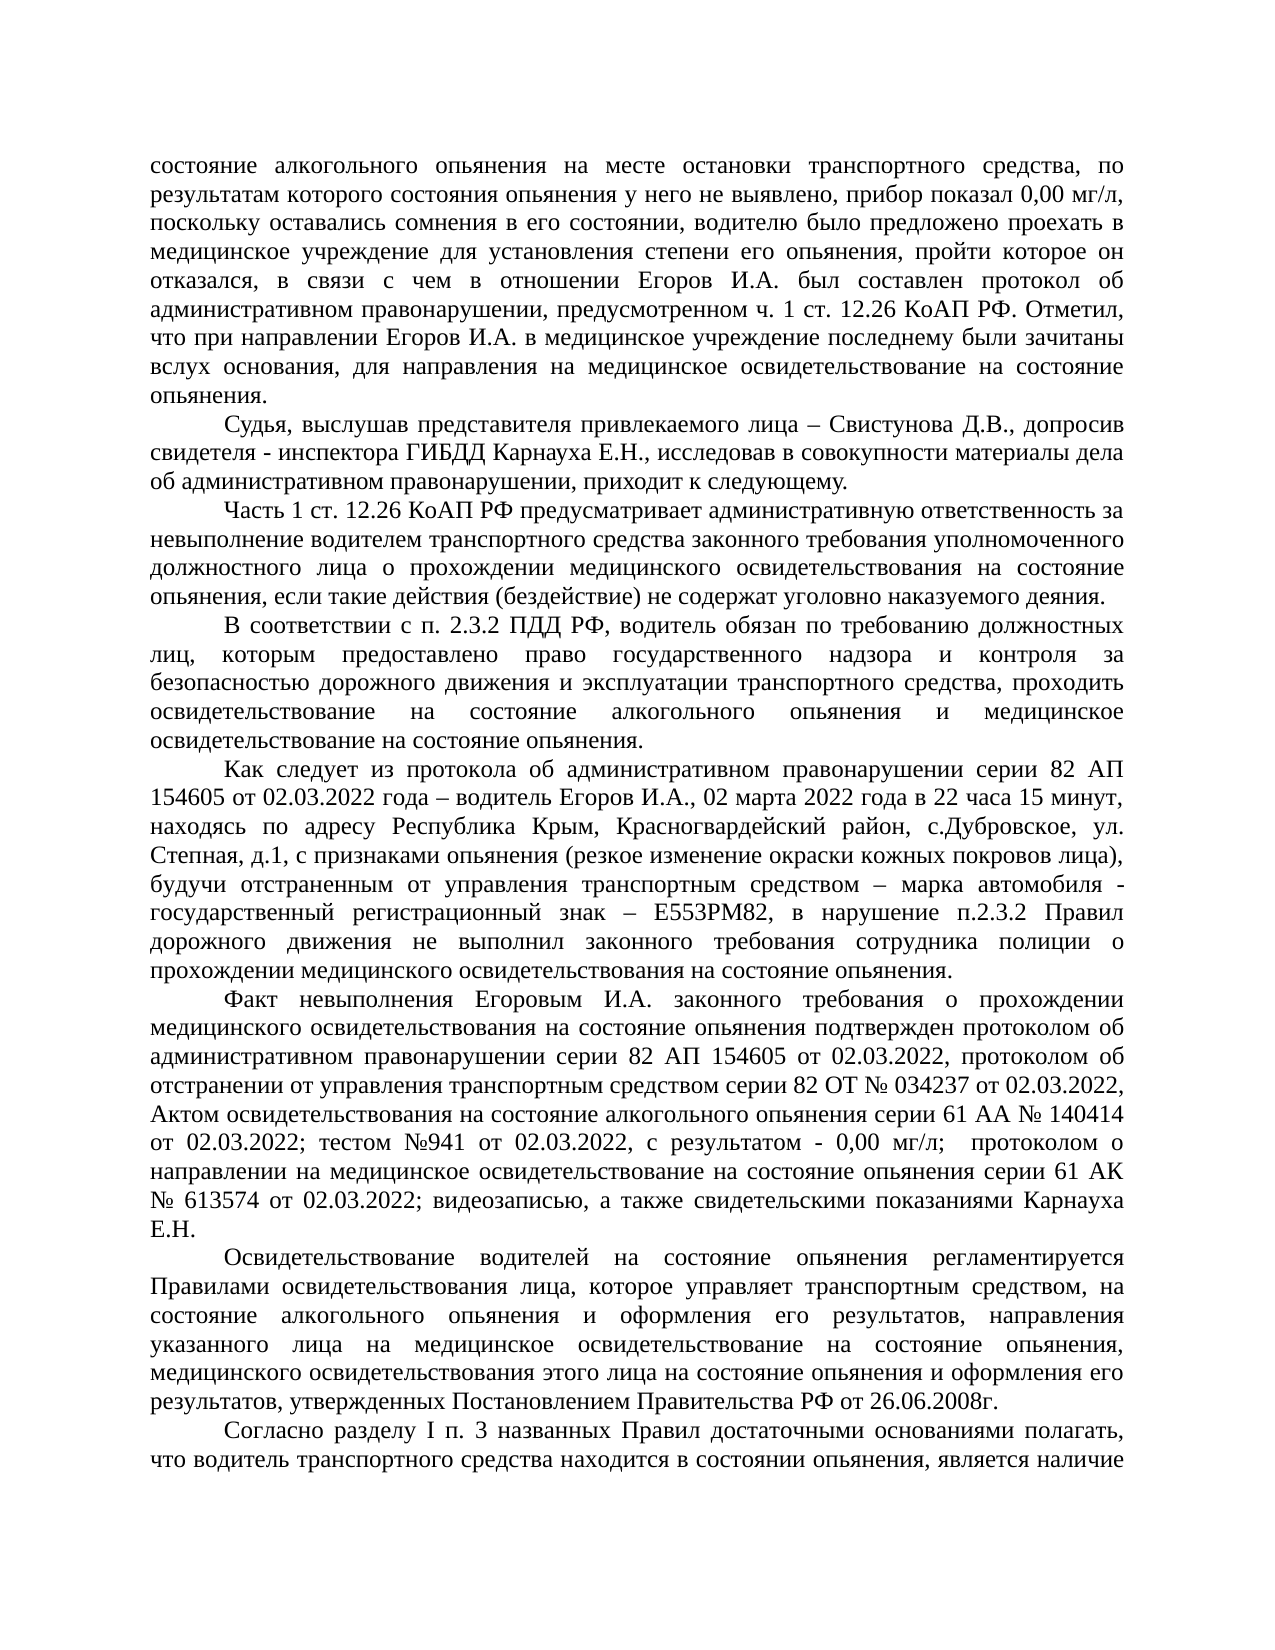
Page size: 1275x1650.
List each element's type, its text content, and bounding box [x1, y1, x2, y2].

text Часть 1 ст. 12.26 КоАП РФ предусматривает административную ответственность за невыполнение водителем транспортного средства законного требования уполномоченного должностного лица о прохождении медицинского освидетельствования на состояние опьянения, если такие действия (бездействие) не содержат уголовно наказуемого деяния. [150, 495, 1125, 610]
text Освидетельствование водителей на состояние опьянения регламентируется Правилами освидетельствования лица, которое управляет транспортным средством, на состояние алкогольного опьянения и оформления его результатов, направления указанного лица на медицинское освидетельствование на состояние опьянения, медицинского освидетельствования этого лица на состояние опьянения и оформления его результатов, утвержденных Постановлением Правительства РФ от 26.06.2008г. [150, 1242, 1125, 1415]
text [150, 1415, 1125, 1472]
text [150, 150, 1125, 409]
text В соответствии с п. 2.3.2 ПДД РФ, водитель обязан по требованию должностных лиц, которым предоставлено право государственного надзора и контроля за безопасностью дорожного движения и эксплуатации транспортного средства, проходить освидетельствование на состояние алкогольного опьянения и медицинское освидетельствование на состояние опьянения. [150, 610, 1125, 754]
text Как следует из протокола об административном правонарушении серии 82 АП 154605 от 02.03.2022 года – водитель Егоров И.А., 02 марта 2022 года в 22 часа 15 минут, находясь по адресу Республика Крым, Красногвардейский район, с.Дубровское, ул. Степная, д.1, с признаками опьянения (резкое изменение окраски кожных покровов лица), будучи отстраненным от управления транспортным средством – марка автомобиля - государственный регистрационный знак – Е553РМ82, в нарушение п.2.3.2 Правил дорожного движения не выполнил законного требования сотрудника полиции о прохождении медицинского освидетельствования на состояние опьянения. [150, 754, 1125, 984]
text Факт невыполнения Егоровым И.А. законного требования о прохождении медицинского освидетельствования на состояние опьянения подтвержден протоколом об административном правонарушении серии 82 АП 154605 от 02.03.2022, протоколом об отстранении от управления транспортным средством серии 82 ОТ № 034237 от 02.03.2022, Актом освидетельствования на состояние алкогольного опьянения серии 61 АА № 140414 от 02.03.2022; тестом №941 от 02.03.2022, с результатом - 0,00 мг/л; протоколом о направлении на медицинское освидетельствование на состояние опьянения серии 61 АК № 613574 от 02.03.2022; видеозаписью, а также свидетельскими показаниями Карнауха Е.Н. [150, 984, 1125, 1242]
subtitle Судья, выслушав представителя привлекаемого лица – Свистунова Д.В., допросив свидетеля - инспектора ГИБДД Карнауха Е.Н., исследовав в совокупности материалы дела об административном правонарушении, приходит к следующему. [150, 409, 1125, 495]
